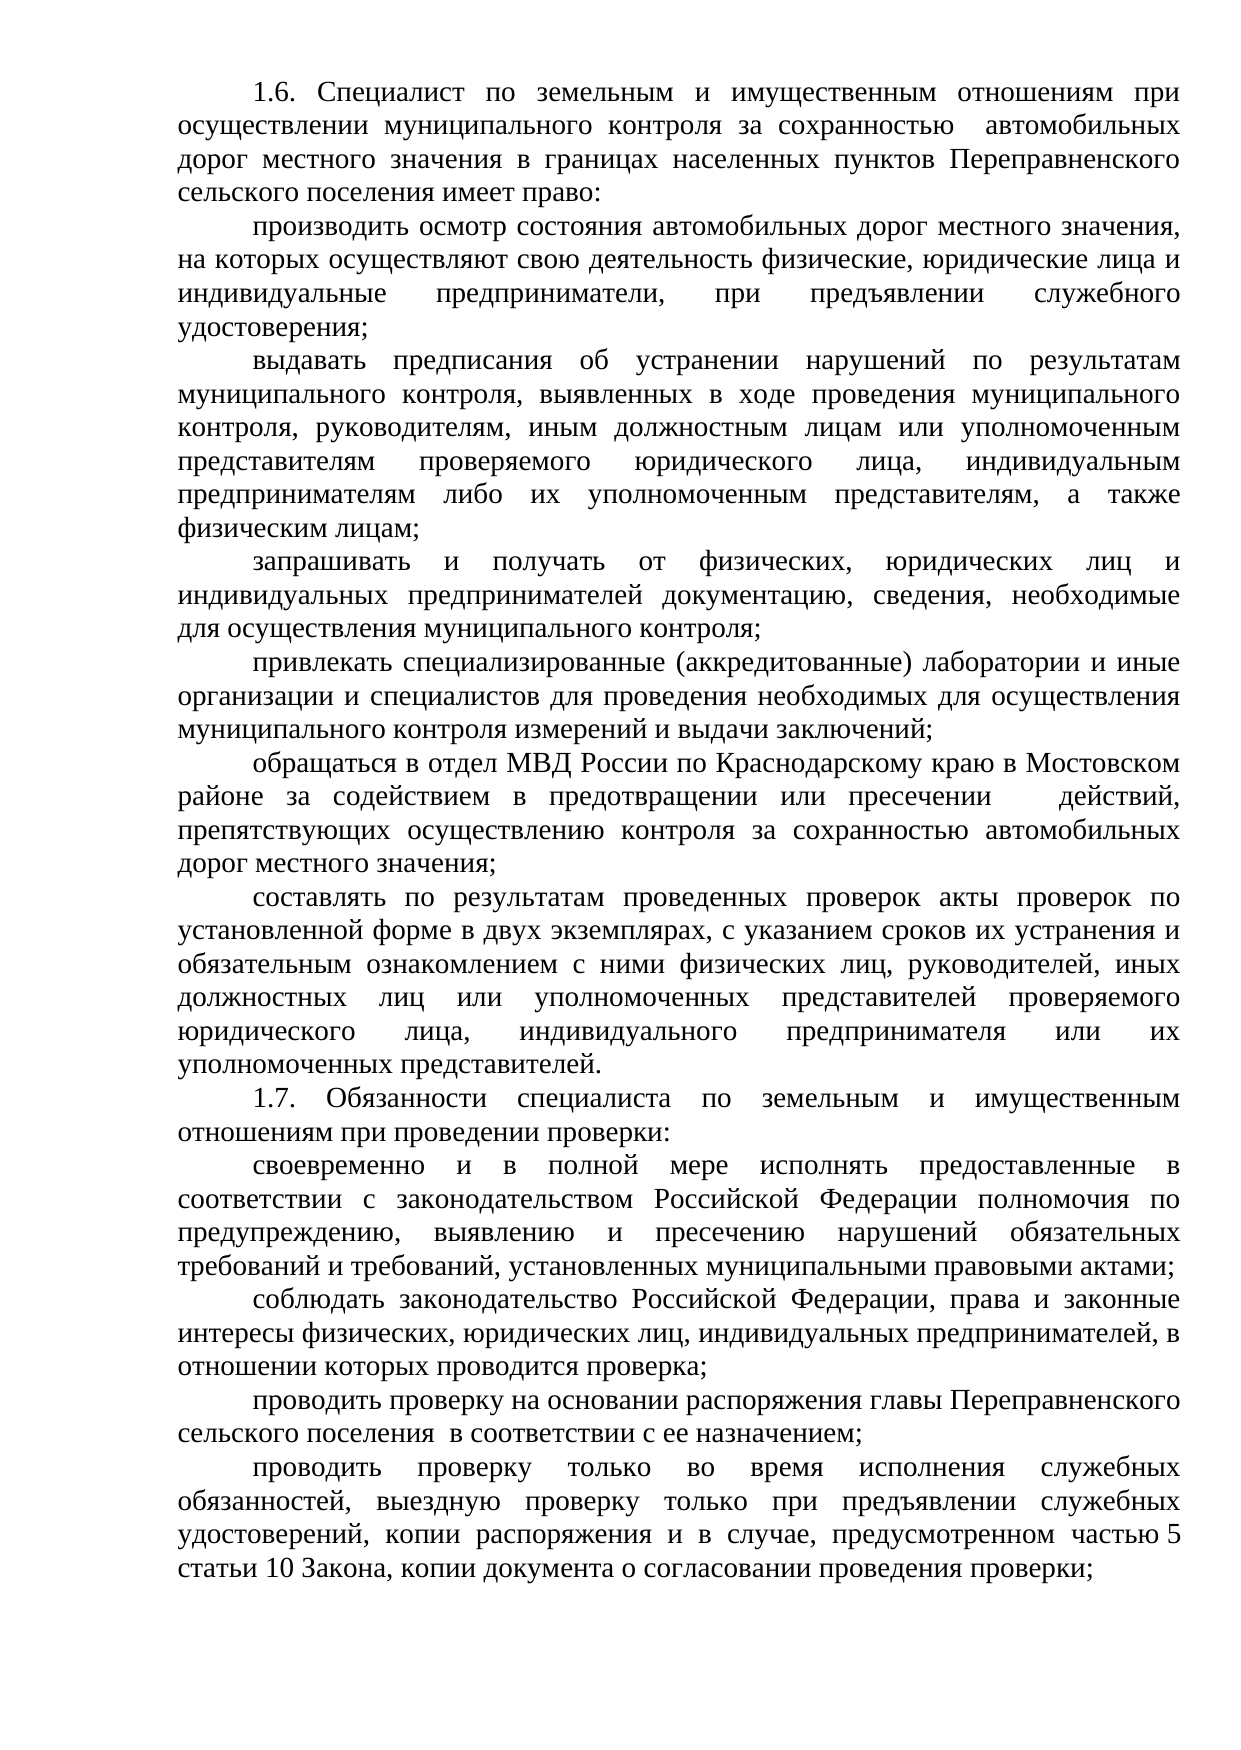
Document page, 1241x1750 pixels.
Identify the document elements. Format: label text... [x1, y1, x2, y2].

text составлять по результатам проведенных проверок акты проверок по установленной форме в двух экземплярах, с указанием сроков их устранения и обязательным ознакомлением с ними физических лиц, руководителей, иных должностных лиц или уполномоченных представителей проверяемого юридического лица, индивидуального предпринимателя или их уполномоченных представителей. [177, 879, 1181, 1080]
text 1.7. Обязанности специалиста по земельным и имущественным отношениям при проведении проверки: [177, 1080, 1181, 1147]
text соблюдать законодательство Российской Федерации, права и законные интересы физических, юридических лиц, индивидуальных предпринимателей, в отношении которых проводится проверка; [177, 1281, 1181, 1382]
text привлекать специализированные (аккредитованные) лаборатории и иные организации и специалистов для проведения необходимых для осуществления муниципального контроля измерений и выдачи заключений; [177, 644, 1181, 745]
text своевременно и в полной мере исполнять предоставленные в соответствии с законодательством Российской Федерации полномочия по предупреждению, выявлению и пресечению нарушений обязательных требований и требований, установленных муниципальными правовыми актами; [177, 1147, 1181, 1281]
text запрашивать и получать от физических, юридических лиц и индивидуальных предпринимателей документацию, сведения, необходимые для осуществления муниципального контроля; [177, 543, 1181, 644]
text 1.6. Специалист по земельным и имущественным отношениям при осуществлении муниципального контроля за сохранностью автомобильных дорог местного значения в границах населенных пунктов Переправненского сельского поселения имеет право: [177, 74, 1181, 208]
text проводить проверку на основании распоряжения главы Переправненского сельского поселения в соответствии с ее назначением; [177, 1382, 1181, 1449]
text обращаться в отдел МВД России по Краснодарскому краю в Мостовском районе за содействием в предотвращении или пресечении действий, препятствующих осуществлению контроля за сохранностью автомобильных дорог местного значения; [177, 745, 1181, 879]
text выдавать предписания об устранении нарушений по результатам муниципального контроля, выявленных в ходе проведения муниципального контроля, руководителям, иным должностным лицам или уполномоченным представителям проверяемого юридического лица, индивидуальным предпринимателям либо их уполномоченным представителям, а также физическим лицам; [177, 342, 1181, 543]
text производить осмотр состояния автомобильных дорог местного значения, на которых осуществляют свою деятельность физические, юридические лица и индивидуальные предприниматели, при предъявлении служебного удостоверения; [177, 208, 1181, 342]
text проводить проверку только во время исполнения служебных обязанностей, выездную проверку только при предъявлении служебных удостоверений, копии распоряжения и в случае, предусмотренном частью 5 статьи 10 Закона, копии документа о согласовании проведения проверки; [177, 1449, 1181, 1583]
